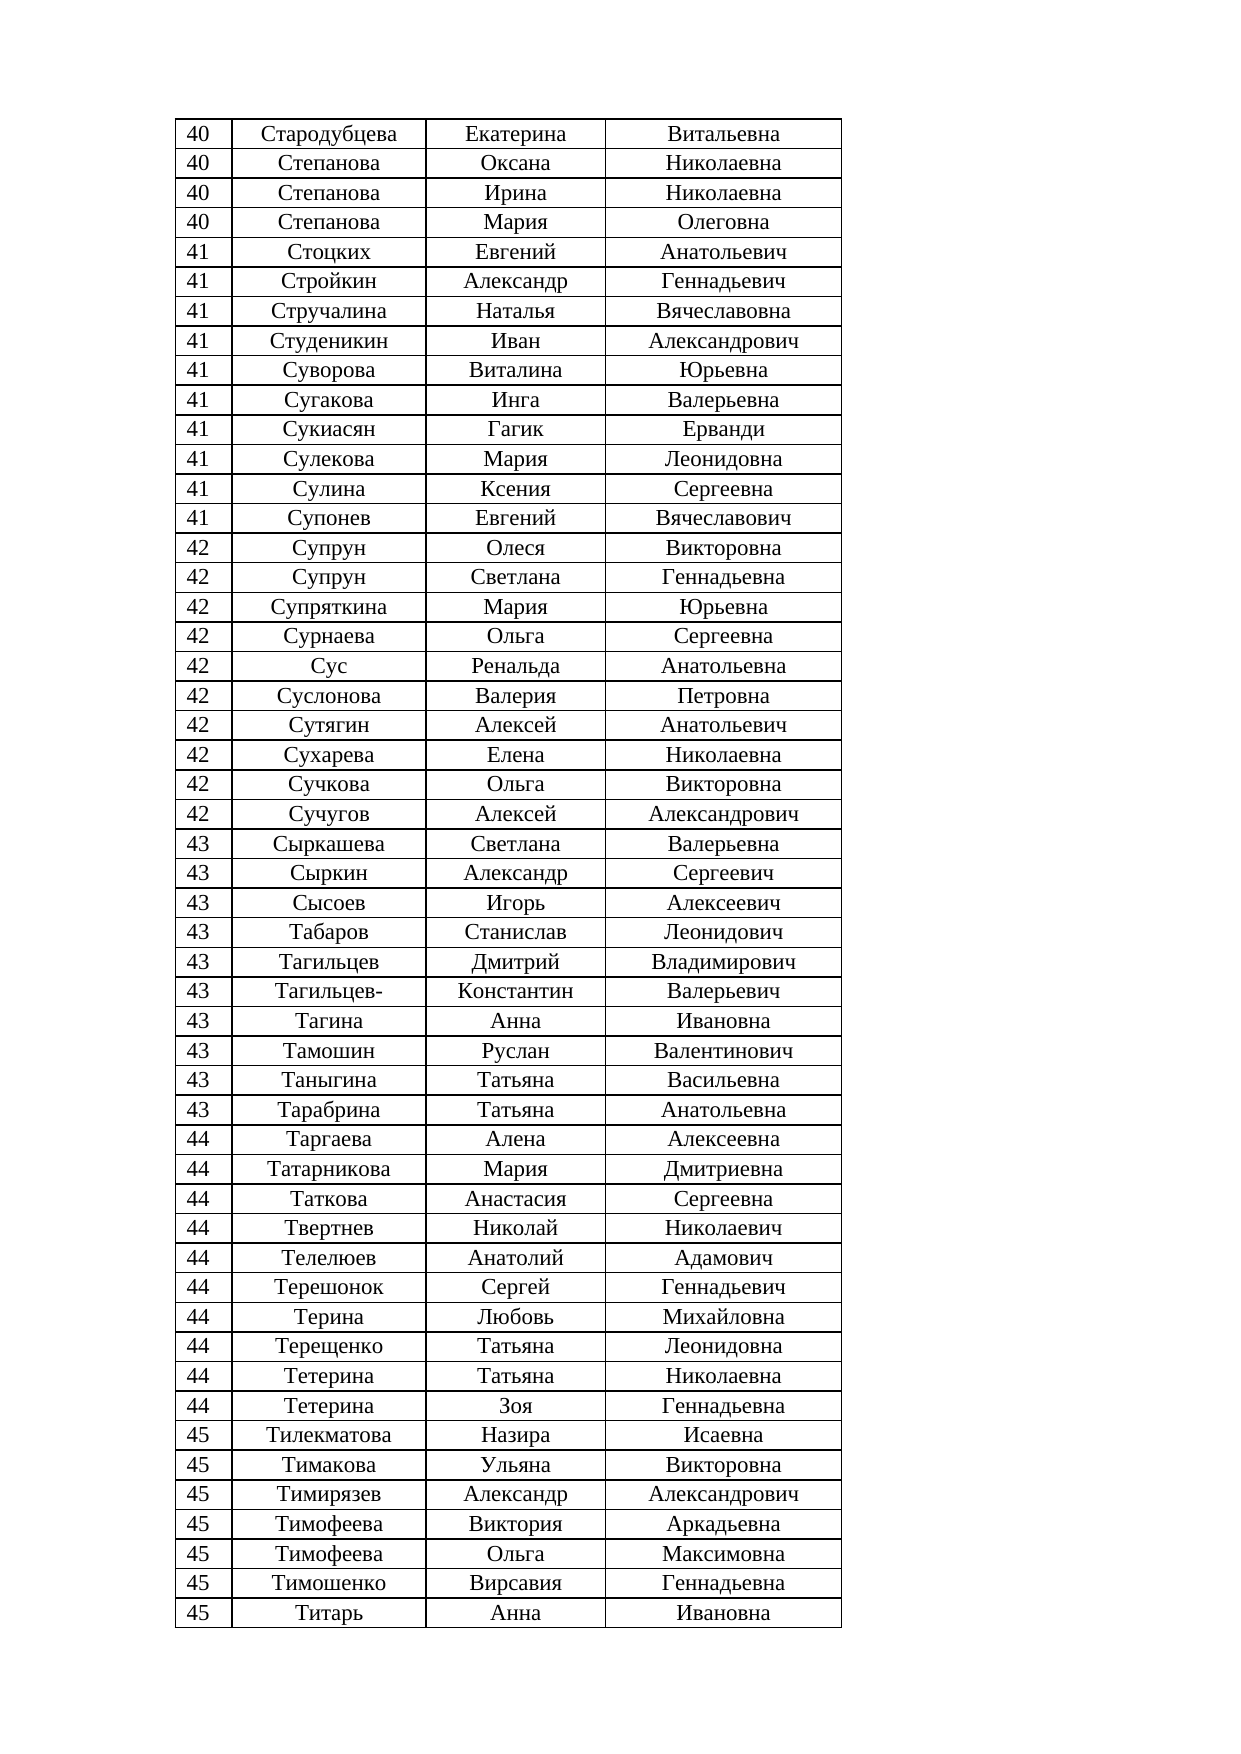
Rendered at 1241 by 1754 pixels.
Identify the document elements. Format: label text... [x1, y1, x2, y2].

table_cell Николаевич [606, 1214, 841, 1242]
table_cell 422 [176, 593, 231, 621]
table_cell 440 [176, 1126, 231, 1153]
table_cell Николаевна [606, 741, 841, 769]
table_cell Вирсавия [427, 1569, 605, 1597]
table_cell 451 [176, 1451, 231, 1479]
table_cell Стародубцева [233, 120, 425, 148]
table_cell Леонидович [606, 918, 841, 946]
table_cell 423 [176, 623, 231, 651]
table_cell Таныгина [233, 1066, 425, 1094]
table_cell 435 [176, 978, 231, 1006]
table_cell Геннадьевна [606, 1392, 841, 1420]
table_cell Дмитриевна [606, 1155, 841, 1183]
table_cell Анатольевич [606, 238, 841, 266]
table_cell 454 [176, 1540, 231, 1568]
table_cell 412 [176, 297, 231, 325]
table_cell 456 [176, 1599, 231, 1627]
table_cell Тетерина [233, 1392, 425, 1420]
table_cell Викторовна [606, 771, 841, 798]
table_cell Юрьевна [606, 356, 841, 384]
table_cell Инга [427, 386, 605, 414]
table_cell 431 [176, 859, 231, 887]
table_cell Татьяна [427, 1362, 605, 1390]
table_cell Николаевна [606, 149, 841, 177]
table_cell Степанова [233, 149, 425, 177]
table_cell Анна [427, 1599, 605, 1627]
table_cell Стройкин [233, 268, 425, 296]
table_cell 416 [176, 416, 231, 443]
table_cell Терещенко [233, 1333, 425, 1361]
table_cell 421 [176, 563, 231, 591]
table_cell Степанова [233, 208, 425, 236]
table_cell 452 [176, 1481, 231, 1508]
table_cell Алена [427, 1126, 605, 1153]
table_cell Валентинович [606, 1037, 841, 1065]
table_cell Леонидовна [606, 445, 841, 473]
table_cell Александр [427, 859, 605, 887]
table_cell Табаров [233, 918, 425, 946]
table_cell 408 [176, 179, 231, 207]
table_cell Оксана [427, 149, 605, 177]
table_cell Валерьевна [606, 830, 841, 858]
table_cell Леонидовна [606, 1333, 841, 1361]
table_cell 428 [176, 771, 231, 798]
table_cell Вячеславович [606, 504, 841, 532]
table_cell Михайловна [606, 1303, 841, 1331]
table_cell Тимофеева [233, 1510, 425, 1538]
table_cell Суворова [233, 356, 425, 384]
table_cell 425 [176, 682, 231, 710]
table_cell Исаевна [606, 1421, 841, 1449]
table_cell Геннадьевна [606, 1569, 841, 1597]
table_cell Сыркин [233, 859, 425, 887]
table_cell Сулина [233, 475, 425, 503]
table_cell 453 [176, 1510, 231, 1538]
table_cell Александрович [606, 1481, 841, 1508]
table_cell Анна [427, 1007, 605, 1035]
table_cell Сергеевна [606, 475, 841, 503]
table_cell 442 [176, 1185, 231, 1213]
table_cell Ерванди [606, 416, 841, 443]
table_cell 410 [176, 238, 231, 266]
table_cell 414 [176, 356, 231, 384]
table_cell Елена [427, 741, 605, 769]
table_cell Алексеевна [606, 1126, 841, 1153]
table_cell Александрович [606, 800, 841, 828]
table_cell Ивановна [606, 1007, 841, 1035]
table_cell Гагик [427, 416, 605, 443]
table_cell 424 [176, 652, 231, 680]
table_cell Евгений [427, 504, 605, 532]
table_cell Терина [233, 1303, 425, 1331]
table_cell Тимакова [233, 1451, 425, 1479]
table_cell Анатолий [427, 1244, 605, 1272]
table_cell Евгений [427, 238, 605, 266]
table_cell Анатольевна [606, 1096, 841, 1124]
table_cell 417 [176, 445, 231, 473]
table_cell Сысоев [233, 889, 425, 917]
table_cell 445 [176, 1273, 231, 1301]
table_cell Сучкова [233, 771, 425, 798]
table_cell Сухарева [233, 741, 425, 769]
table_cell 419 [176, 504, 231, 532]
table_cell Тетерина [233, 1362, 425, 1390]
table_cell Стоцких [233, 238, 425, 266]
table_cell Назира [427, 1421, 605, 1449]
table_cell Екатерина [427, 120, 605, 148]
table_cell Татьяна [427, 1333, 605, 1361]
table_cell Васильевна [606, 1066, 841, 1094]
table_cell Суслонова [233, 682, 425, 710]
table_cell Руслан [427, 1037, 605, 1065]
table_cell Мария [427, 1155, 605, 1183]
table_cell Олеговна [606, 208, 841, 236]
table_cell Николаевна [606, 179, 841, 207]
table_cell 447 [176, 1333, 231, 1361]
table_cell Владимирович [606, 948, 841, 976]
table_cell Викторовна [606, 1451, 841, 1479]
table_cell Иван [427, 327, 605, 355]
table_cell Тамошин [233, 1037, 425, 1065]
table_cell Геннадьевич [606, 1273, 841, 1301]
table_cell Студеникин [233, 327, 425, 355]
table_cell 411 [176, 268, 231, 296]
table_cell Игорь [427, 889, 605, 917]
table_cell Тарабрина [233, 1096, 425, 1124]
table_cell 455 [176, 1569, 231, 1597]
table_cell 432 [176, 889, 231, 917]
table_cell Ольга [427, 1540, 605, 1568]
table_cell Сергей [427, 1273, 605, 1301]
table_cell 415 [176, 386, 231, 414]
table_cell 434 [176, 948, 231, 976]
table_cell Валерия [427, 682, 605, 710]
table_cell Сергеевна [606, 623, 841, 651]
table_cell Вячеславовна [606, 297, 841, 325]
table_cell Телелюев [233, 1244, 425, 1272]
table_cell Татарникова [233, 1155, 425, 1183]
table_cell Терешонок [233, 1273, 425, 1301]
table_cell Сучугов [233, 800, 425, 828]
table_cell Сурнаева [233, 623, 425, 651]
table_cell Светлана [427, 830, 605, 858]
table_cell 446 [176, 1303, 231, 1331]
table_cell Геннадьевич [606, 268, 841, 296]
table_cell Сукиасян [233, 416, 425, 443]
table_cell Витальевна [606, 120, 841, 148]
table_cell Ольга [427, 771, 605, 798]
table_cell 427 [176, 741, 231, 769]
table_cell 436 [176, 1007, 231, 1035]
table_cell Сыркашева [233, 830, 425, 858]
table_cell Аркадьевна [606, 1510, 841, 1538]
table_cell 420 [176, 534, 231, 562]
table_cell Мария [427, 208, 605, 236]
table_cell Ренальда [427, 652, 605, 680]
table_cell 407 [176, 149, 231, 177]
table_cell Адамович [606, 1244, 841, 1272]
table_cell Твертнев [233, 1214, 425, 1242]
table_cell 441 [176, 1155, 231, 1183]
table_cell Анатольевич [606, 711, 841, 739]
table_cell Ксения [427, 475, 605, 503]
table_cell Валерьевна [606, 386, 841, 414]
table_cell Супрун [233, 534, 425, 562]
table_cell Тимирязев [233, 1481, 425, 1508]
table_cell Алексеевич [606, 889, 841, 917]
table_cell Сугакова [233, 386, 425, 414]
table_cell Александр [427, 268, 605, 296]
table_cell 430 [176, 830, 231, 858]
table_cell Тагильцев [233, 948, 425, 976]
table_cell Ивановна [606, 1599, 841, 1627]
table_cell Тилекматова [233, 1421, 425, 1449]
table_cell Анастасия [427, 1185, 605, 1213]
table_cell 406 [176, 120, 231, 148]
table_cell Ульяна [427, 1451, 605, 1479]
table_cell Сергеевич [606, 859, 841, 887]
table_cell Сергеевна [606, 1185, 841, 1213]
table_cell Николай [427, 1214, 605, 1242]
table_cell 443 [176, 1214, 231, 1242]
table_cell Тагильцев-Галета [233, 978, 425, 1006]
table_cell 429 [176, 800, 231, 828]
table_cell Супонев [233, 504, 425, 532]
table_cell Максимовна [606, 1540, 841, 1568]
table_cell Геннадьевна [606, 563, 841, 591]
table_cell Константин [427, 978, 605, 1006]
table_cell Таргаева [233, 1126, 425, 1153]
table_cell Степанова [233, 179, 425, 207]
table_cell Александрович [606, 327, 841, 355]
table_cell 448 [176, 1362, 231, 1390]
table_cell Сутягин [233, 711, 425, 739]
table_cell Станислав [427, 918, 605, 946]
table_cell Любовь [427, 1303, 605, 1331]
table_cell Супряткина [233, 593, 425, 621]
table_cell 444 [176, 1244, 231, 1272]
table_cell Сулекова [233, 445, 425, 473]
table_cell Тимошенко [233, 1569, 425, 1597]
table_cell Викторовна [606, 534, 841, 562]
table_cell Виктория [427, 1510, 605, 1538]
table_cell Мария [427, 445, 605, 473]
table_cell 437 [176, 1037, 231, 1065]
table_cell Татьяна [427, 1096, 605, 1124]
table_cell Олеся [427, 534, 605, 562]
table_cell Тагина [233, 1007, 425, 1035]
table_cell Виталина [427, 356, 605, 384]
table_cell 449 [176, 1392, 231, 1420]
table_cell Дмитрий [427, 948, 605, 976]
table_cell Анатольевна [606, 652, 841, 680]
table_cell 418 [176, 475, 231, 503]
table_cell Мария [427, 593, 605, 621]
table_cell Ирина [427, 179, 605, 207]
table_cell 439 [176, 1096, 231, 1124]
table_cell Ольга [427, 623, 605, 651]
table_cell Николаевна [606, 1362, 841, 1390]
table_cell Супрун [233, 563, 425, 591]
table_cell Алексей [427, 800, 605, 828]
table_cell 413 [176, 327, 231, 355]
table_cell Таткова [233, 1185, 425, 1213]
table_cell 433 [176, 918, 231, 946]
table_cell Татьяна [427, 1066, 605, 1094]
table_cell Зоя [427, 1392, 605, 1420]
table_cell 426 [176, 711, 231, 739]
table_cell Петровна [606, 682, 841, 710]
table_cell Александр [427, 1481, 605, 1508]
table_cell Тимофеева [233, 1540, 425, 1568]
table_cell Наталья [427, 297, 605, 325]
table_cell Титарь [233, 1599, 425, 1627]
table_cell Сус [233, 652, 425, 680]
table_cell Юрьевна [606, 593, 841, 621]
table_cell Алексей [427, 711, 605, 739]
table_cell 450 [176, 1421, 231, 1449]
table_cell 438 [176, 1066, 231, 1094]
table_cell Светлана [427, 563, 605, 591]
table_cell Валерьевич [606, 978, 841, 1006]
table_cell 409 [176, 208, 231, 236]
table_cell Стручалина [233, 297, 425, 325]
